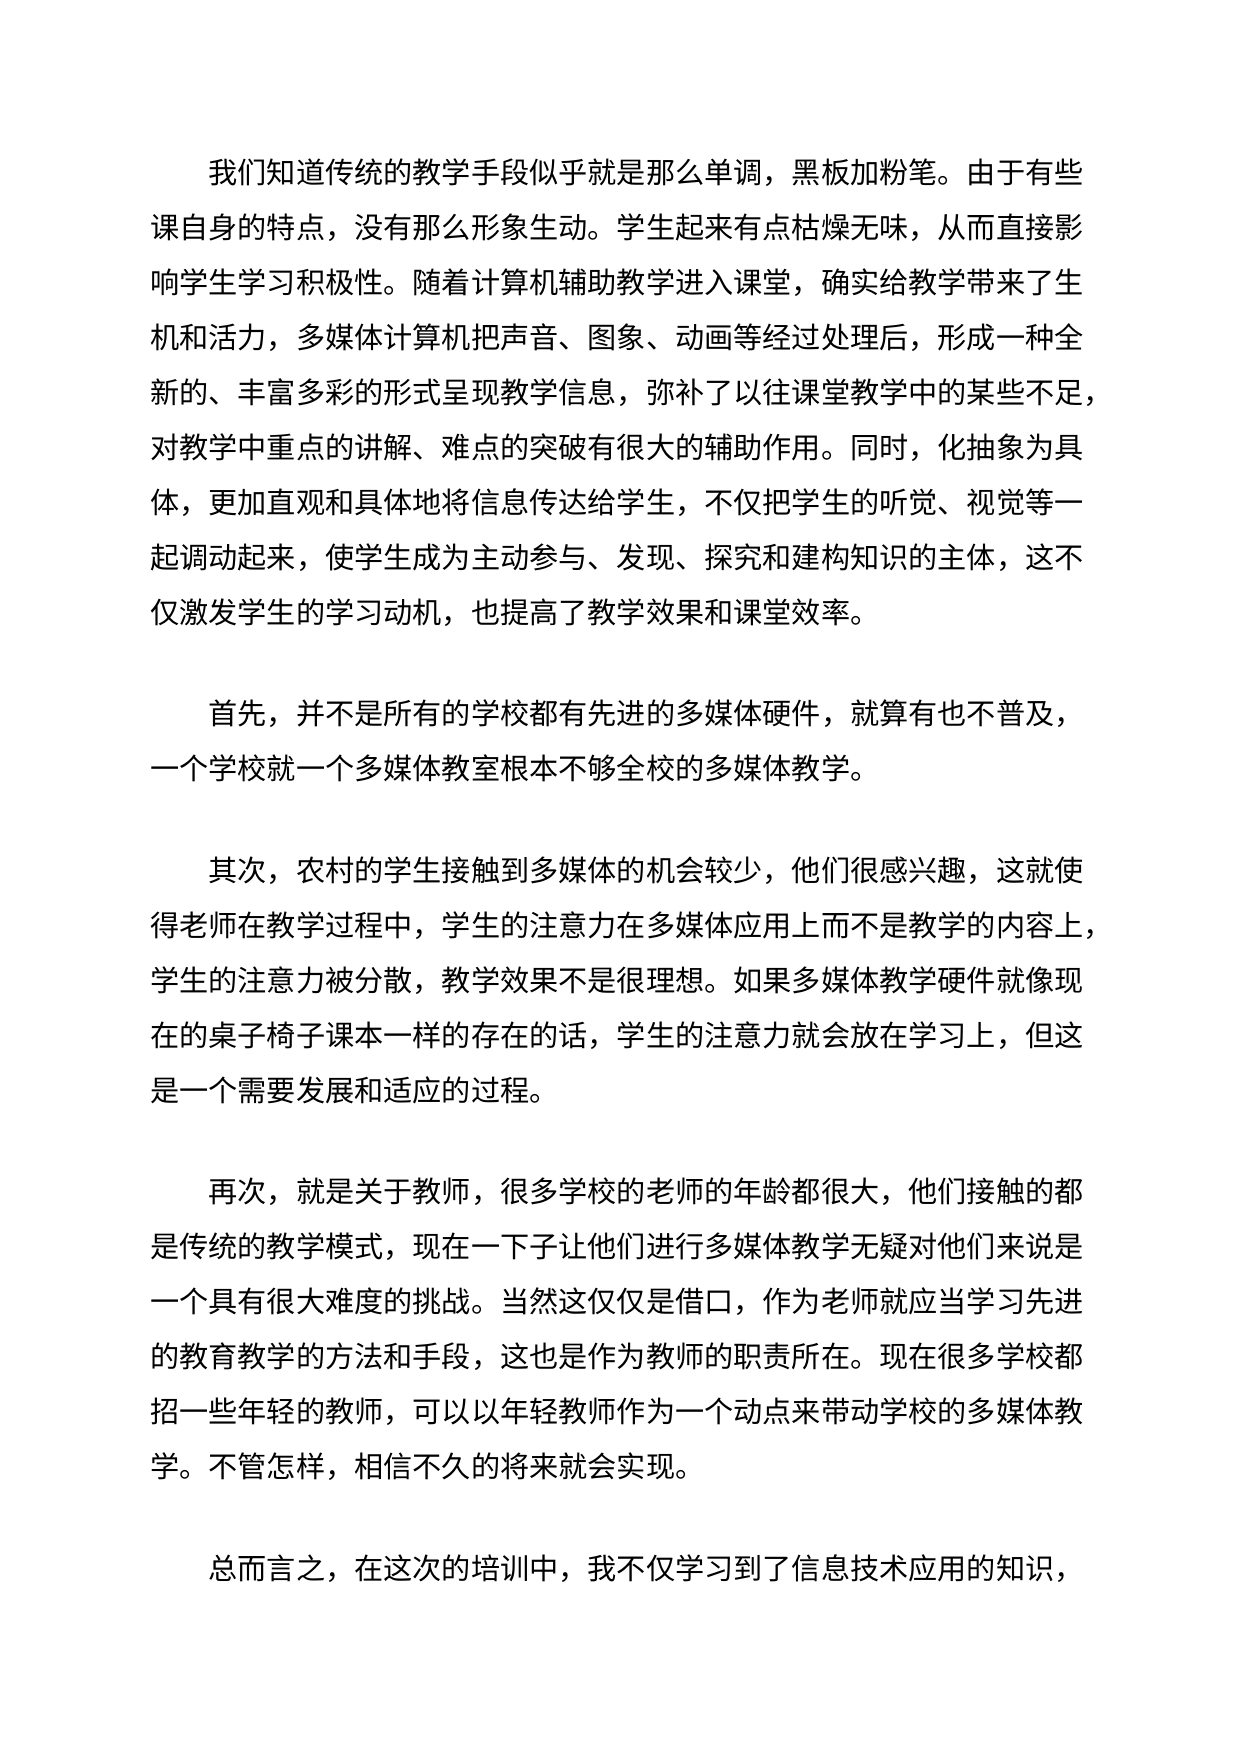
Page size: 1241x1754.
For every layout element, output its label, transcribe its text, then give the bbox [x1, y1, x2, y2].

text 首先，并不是所有的学校都有先进的多媒体硬件，就算有也不普及，一个学校就一个多媒体教室根本不够全校的多媒体教学。 [150, 691, 1090, 788]
text 我们知道传统的教学手段似乎就是那么单调，黑板加粉笔。由于有些课自身的特点，没有那么形象生动。学生起来有点枯燥无味，从而直接影响学生学习积极性。随着计算机辅助教学进入课堂，确实给教学带来了生机和活力，多媒体计算机把声音、图象、动画等经过处理后，形成一种全新的、丰富多彩的形式呈现教学信息，弥补了以往课堂教学中的某些不足，对教学中重点的讲解、难点的突破有很大的辅助作用。同时，化抽象为具体，更加直观和具体地将信息传达给学生，不仅把学生的听觉、视觉等一起调动起来，使学生成为主动参与、发现、探究和建构知识的主体，这不仅激发学生的学习动机，也提高了教学效果和课堂效率。 [150, 150, 1090, 631]
text 再次，就是关于教师，很多学校的老师的年龄都很大，他们接触的都是传统的教学模式，现在一下子让他们进行多媒体教学无疑对他们来说是一个具有很大难度的挑战。当然这仅仅是借口，作为老师就应当学习先进的教育教学的方法和手段，这也是作为教师的职责所在。现在很多学校都招一些年轻的教师，可以以年轻教师作为一个动点来带动学校的多媒体教学。不管怎样，相信不久的将来就会实现。 [150, 1169, 1090, 1486]
text 其次，农村的学生接触到多媒体的机会较少，他们很感兴趣，这就使得老师在教学过程中，学生的注意力在多媒体应用上而不是教学的内容上，学生的注意力被分散，教学效果不是很理想。如果多媒体教学硬件就像现在的桌子椅子课本一样的存在的话，学生的注意力就会放在学习上，但这是一个需要发展和适应的过程。 [150, 848, 1090, 1109]
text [150, 1545, 1090, 1587]
